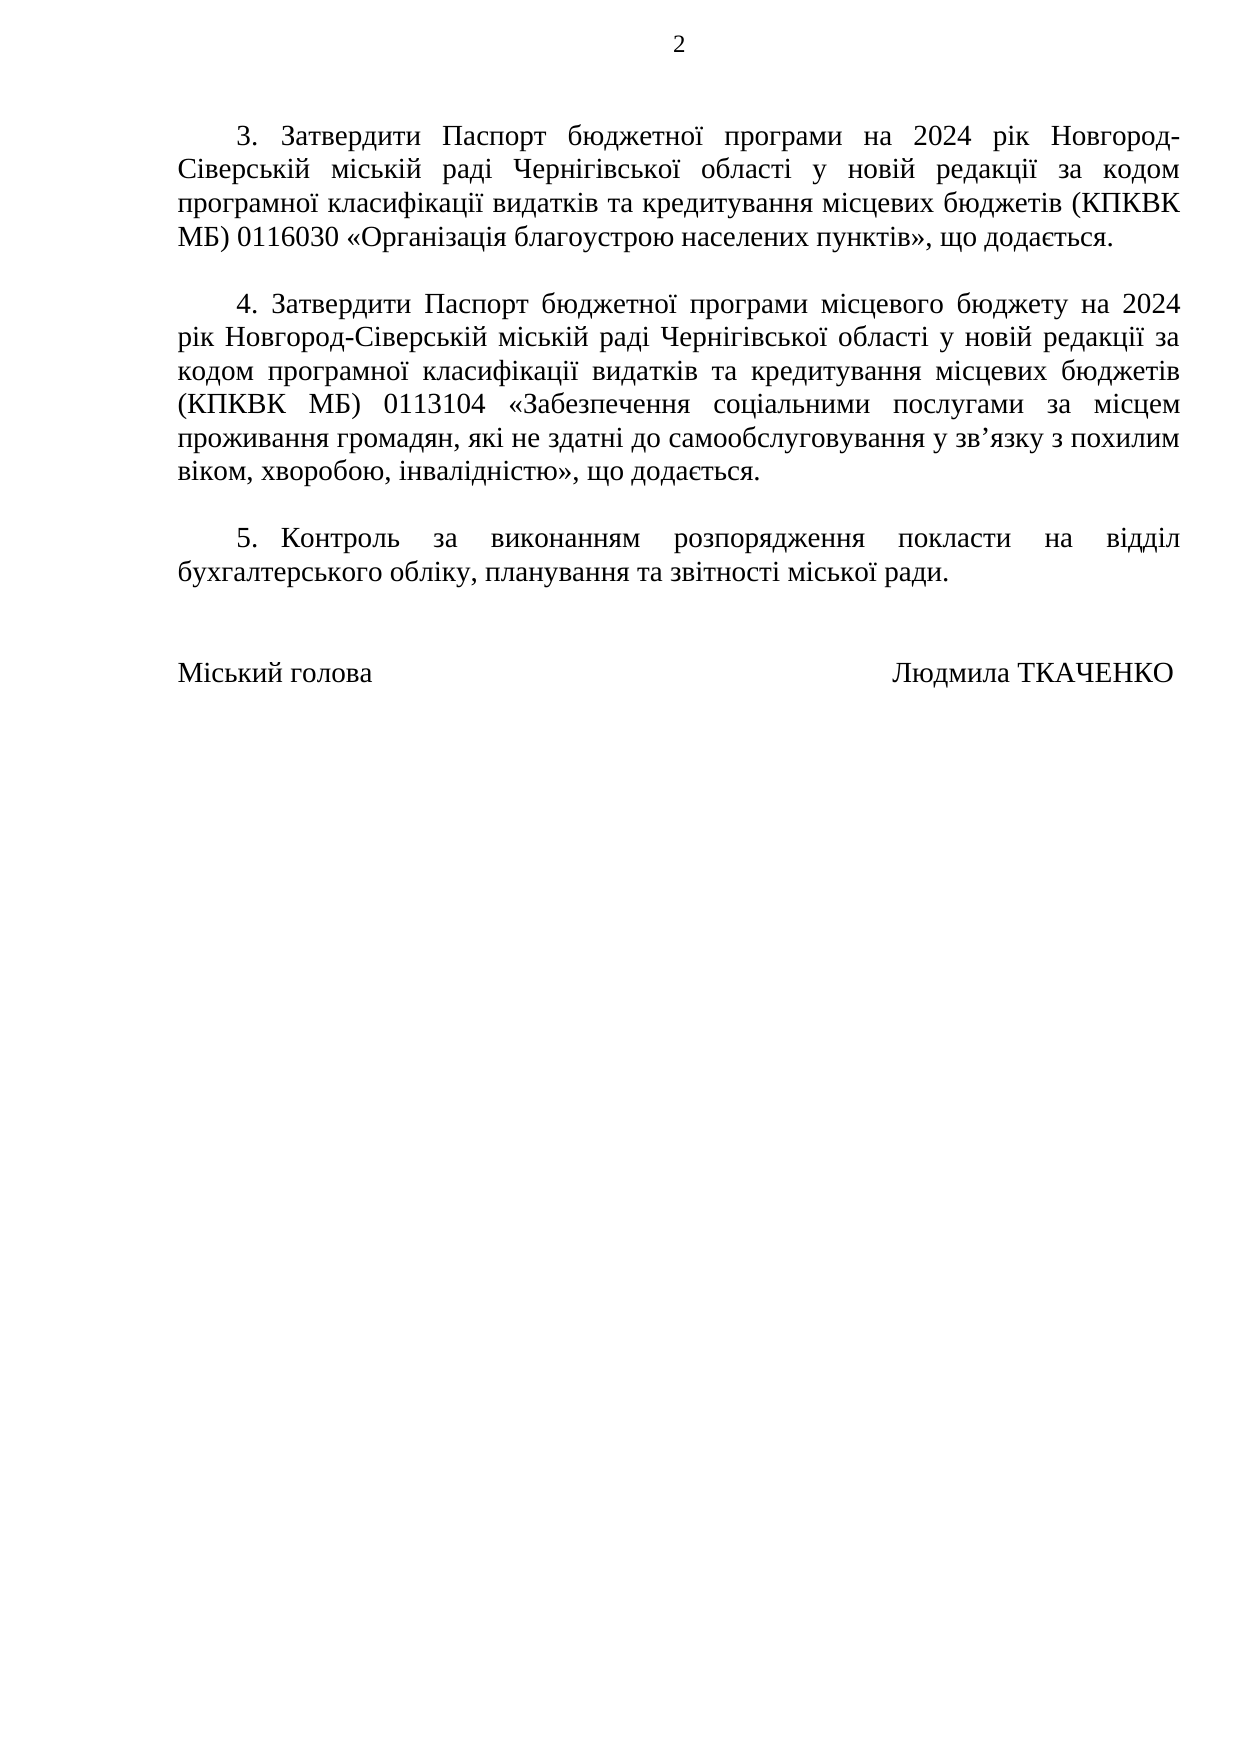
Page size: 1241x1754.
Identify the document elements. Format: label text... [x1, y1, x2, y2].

text Міський голова Людмила ТКАЧЕНКО [177, 655, 1181, 688]
text 5. Контроль за виконанням розпорядження покласти на відділ бухгалтерського обліку, планування та звітності міської ради. [177, 521, 1181, 588]
text 3. Затвердити Паспорт бюджетної програми на 2024 рік Новгород-Сіверській міській раді Чернігівської області у новій редакції за кодом програмної класифікації видатків та кредитування місцевих бюджетів (КПКВК МБ) 0116030 «Організація благоустрою населених пунктів», що додається. [177, 118, 1181, 252]
text 4. Затвердити Паспорт бюджетної програми місцевого бюджету на 2024 рік Новгород-Сіверській міській раді Чернігівської області у новій редакції за кодом програмної класифікації видатків та кредитування місцевих бюджетів (КПКВК МБ) 0113104 «Забезпечення соціальними послугами за місцем проживання громадян, які не здатні до самообслуговування у зв’язку з похилим віком, хворобою, інвалідністю», що додається. [177, 286, 1181, 487]
